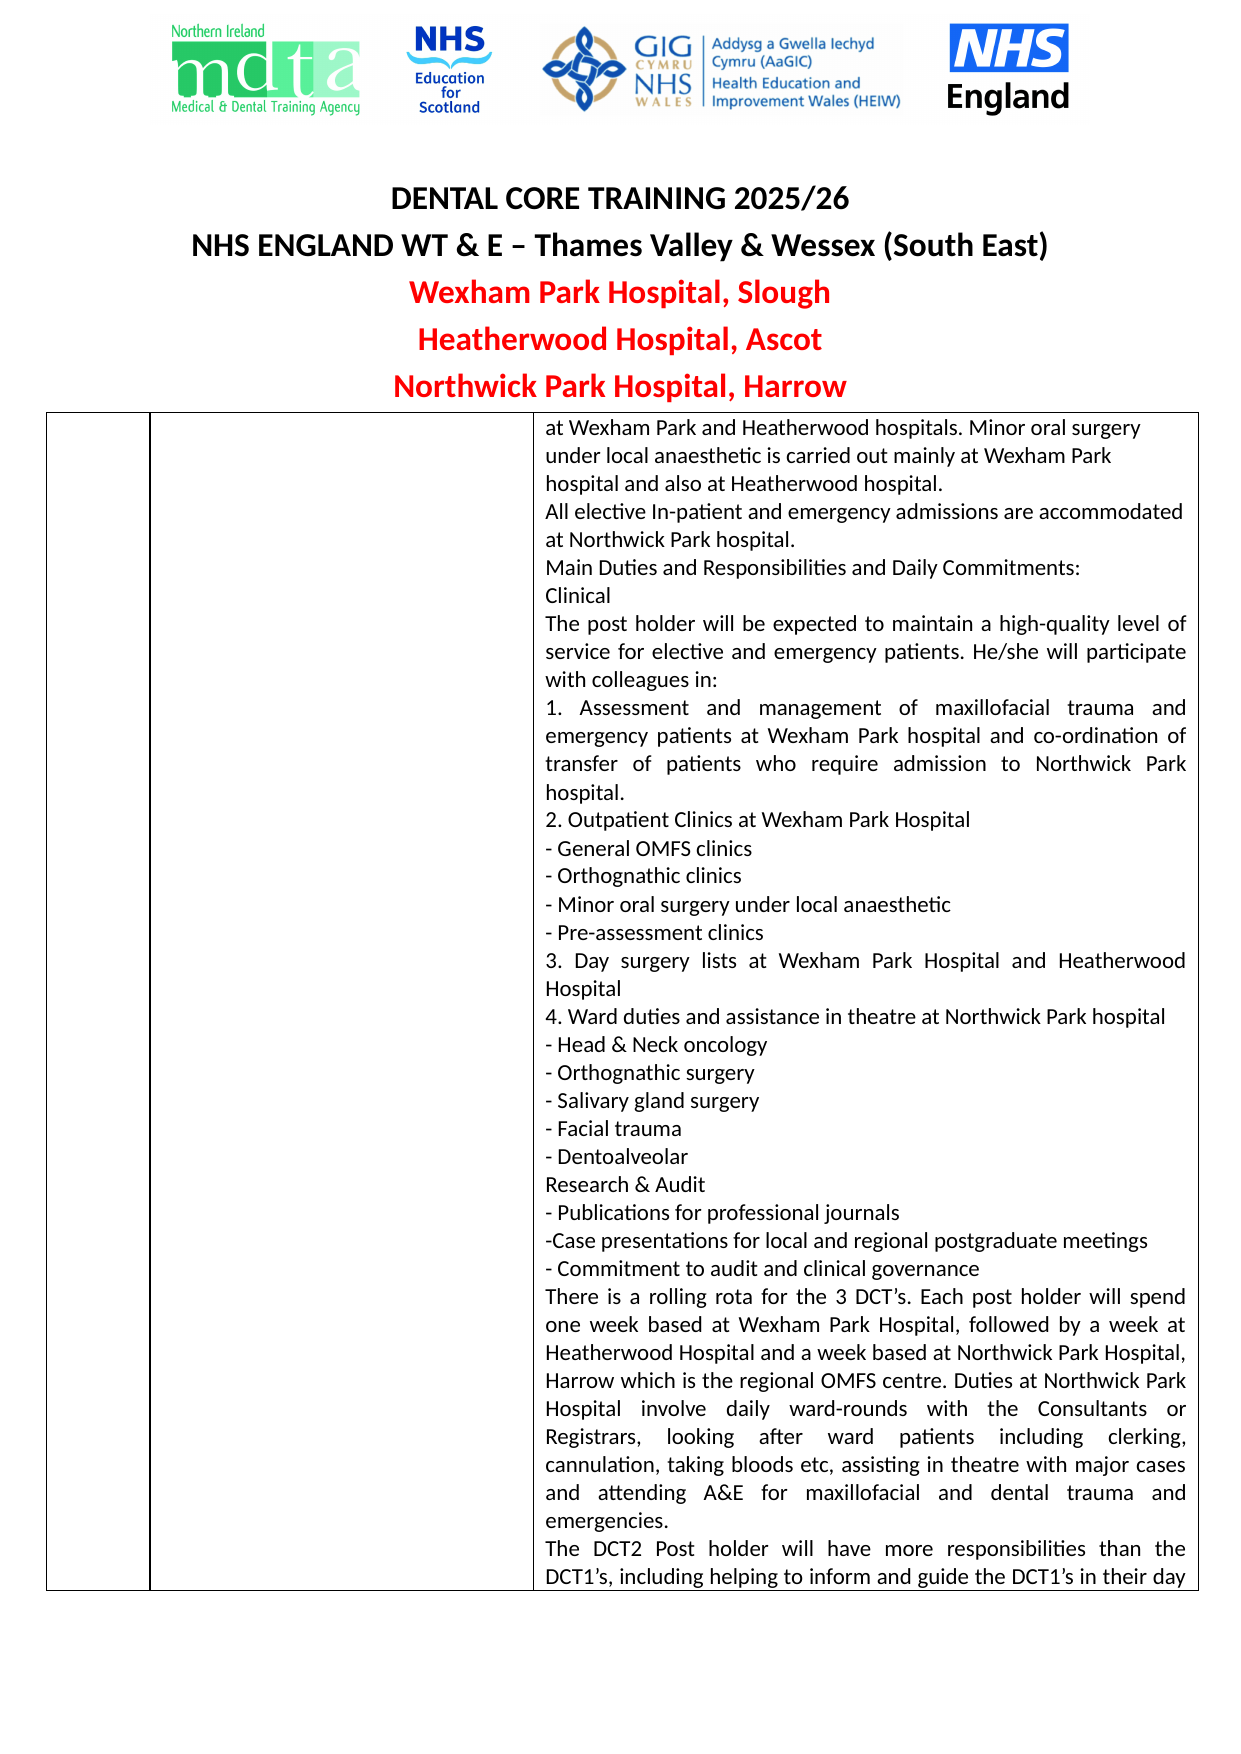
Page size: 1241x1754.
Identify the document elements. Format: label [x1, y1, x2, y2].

table_cell [534, 413, 1198, 1590]
picture [150, 14, 1091, 125]
table_cell [47, 413, 149, 1590]
table_cell [151, 413, 533, 1590]
